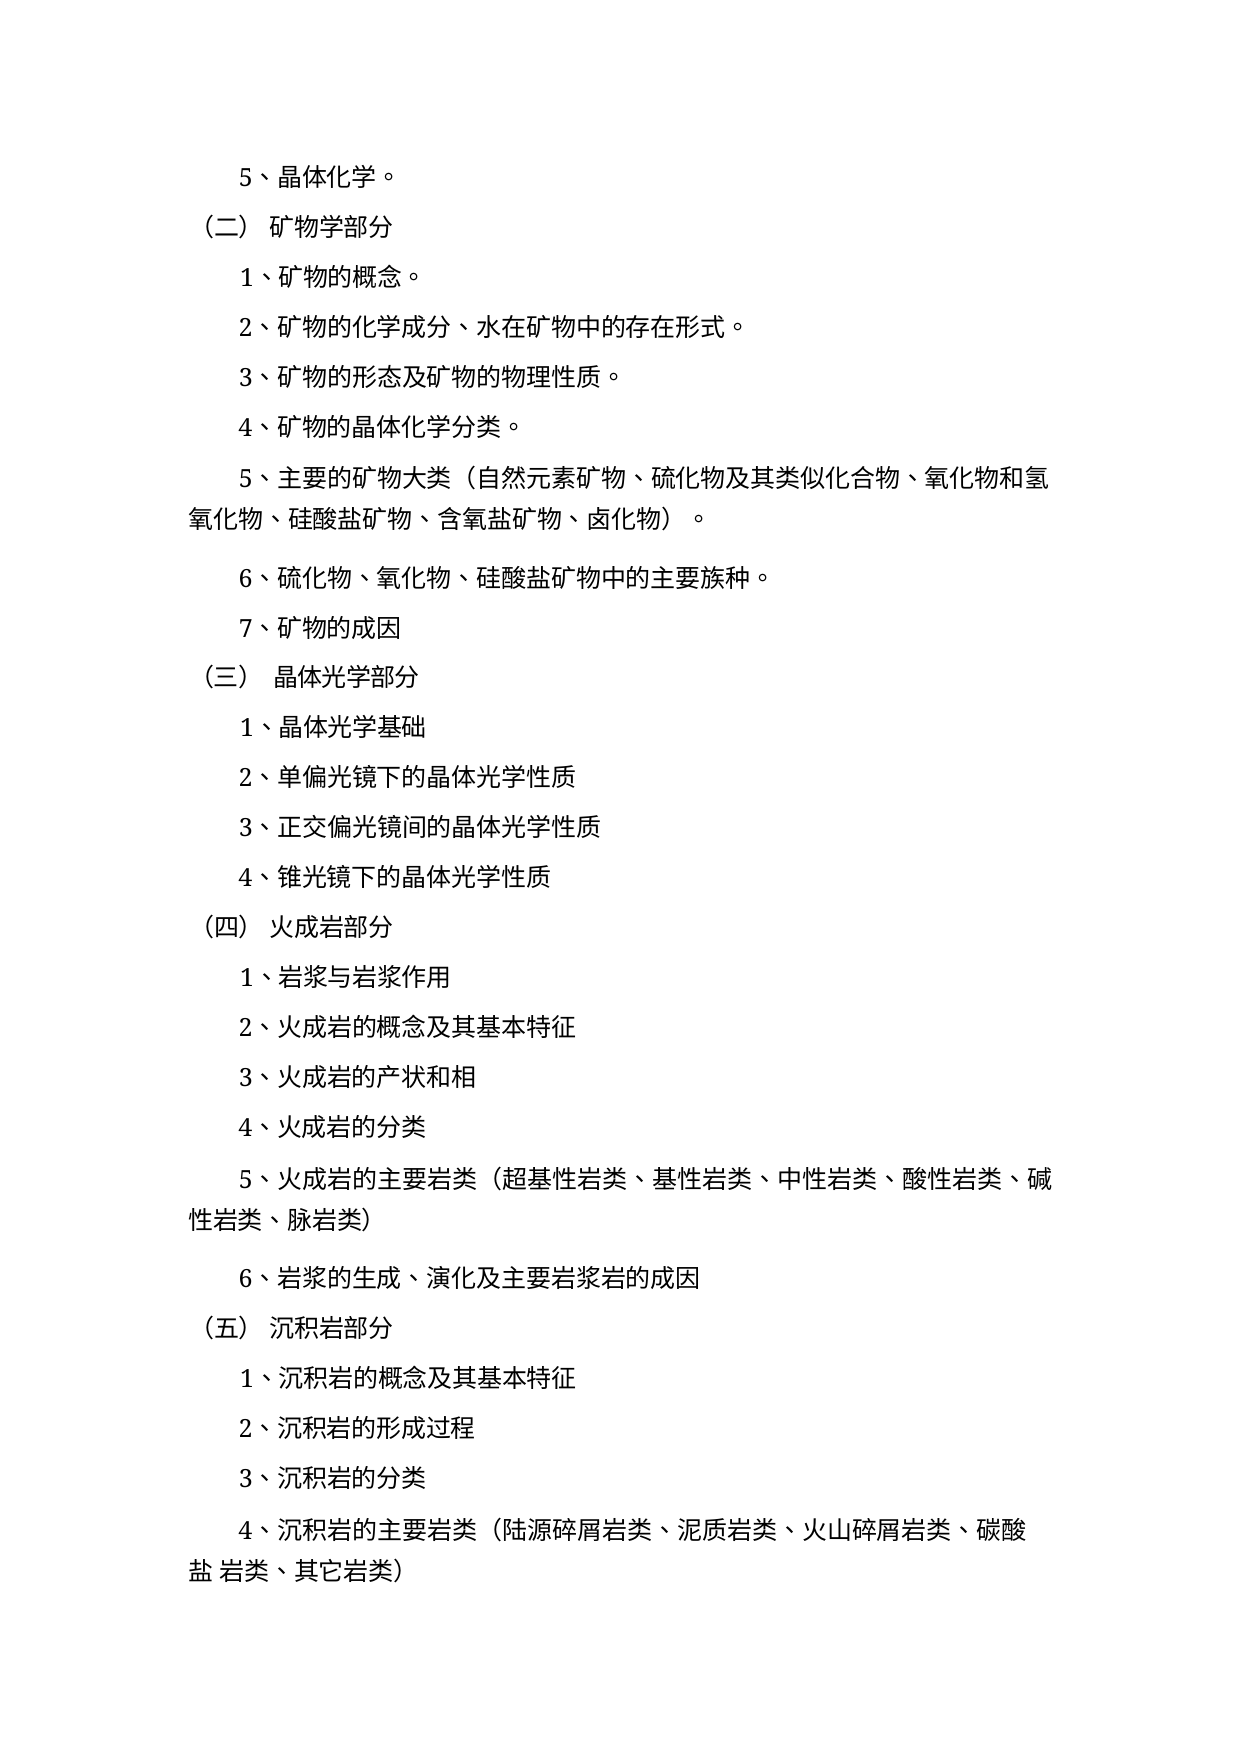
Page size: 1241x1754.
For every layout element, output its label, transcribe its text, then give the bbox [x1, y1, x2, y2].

text （四） 火成岩部分 [189, 912, 1054, 943]
text 2、火成岩的概念及其基本特征 [238, 1011, 1054, 1042]
text 1、沉积岩的概念及其基本特征 [240, 1362, 1054, 1393]
text 1、晶体光学基础 [240, 712, 1054, 743]
text （三） 晶体光学部分 [189, 662, 1054, 693]
text 3、火成岩的产状和相 [238, 1061, 1054, 1092]
text 5、晶体化学。 [238, 162, 1054, 193]
text 3、矿物的形态及矿物的物理性质。 [238, 361, 1054, 392]
text 3、沉积岩的分类 [238, 1462, 1054, 1493]
text 4、火成岩的分类 [238, 1111, 1054, 1142]
text 6、岩浆的生成、演化及主要岩浆岩的成因 [238, 1262, 1054, 1293]
text 6、硫化物、氧化物、硅酸盐矿物中的主要族种。 [238, 562, 1054, 593]
text 2、单偏光镜下的晶体光学性质 [238, 762, 1054, 793]
text 2、矿物的化学成分、水在矿物中的存在形式。 [238, 311, 1054, 342]
text （二） 矿物学部分 [189, 212, 1054, 243]
text 4、矿物的晶体化学分类。 [238, 411, 1054, 442]
text 7、矿物的成因 [239, 612, 1054, 643]
text 2、沉积岩的形成过程 [238, 1412, 1054, 1443]
text 5、主要的矿物大类（自然元素矿物、硫化物及其类似化合物、氧化物和氢 氧化物、硅酸盐矿物、含氧盐矿物、卤化物）。 [188, 461, 1050, 536]
text （五） 沉积岩部分 [189, 1312, 1054, 1343]
text 1、岩浆与岩浆作用 [240, 962, 1054, 992]
text 1、矿物的概念。 [240, 262, 1054, 293]
text 4、沉积岩的主要岩类（陆源碎屑岩类、泥质岩类、火山碎屑岩类、碳酸盐 岩类、其它岩类） [188, 1512, 1050, 1587]
text 3、正交偏光镜间的晶体光学性质 [238, 812, 1054, 843]
text 5、火成岩的主要岩类（超基性岩类、基性岩类、中性岩类、酸性岩类、碱 性岩类、脉岩类） [188, 1161, 1053, 1236]
text 4、锥光镜下的晶体光学性质 [238, 862, 1054, 893]
